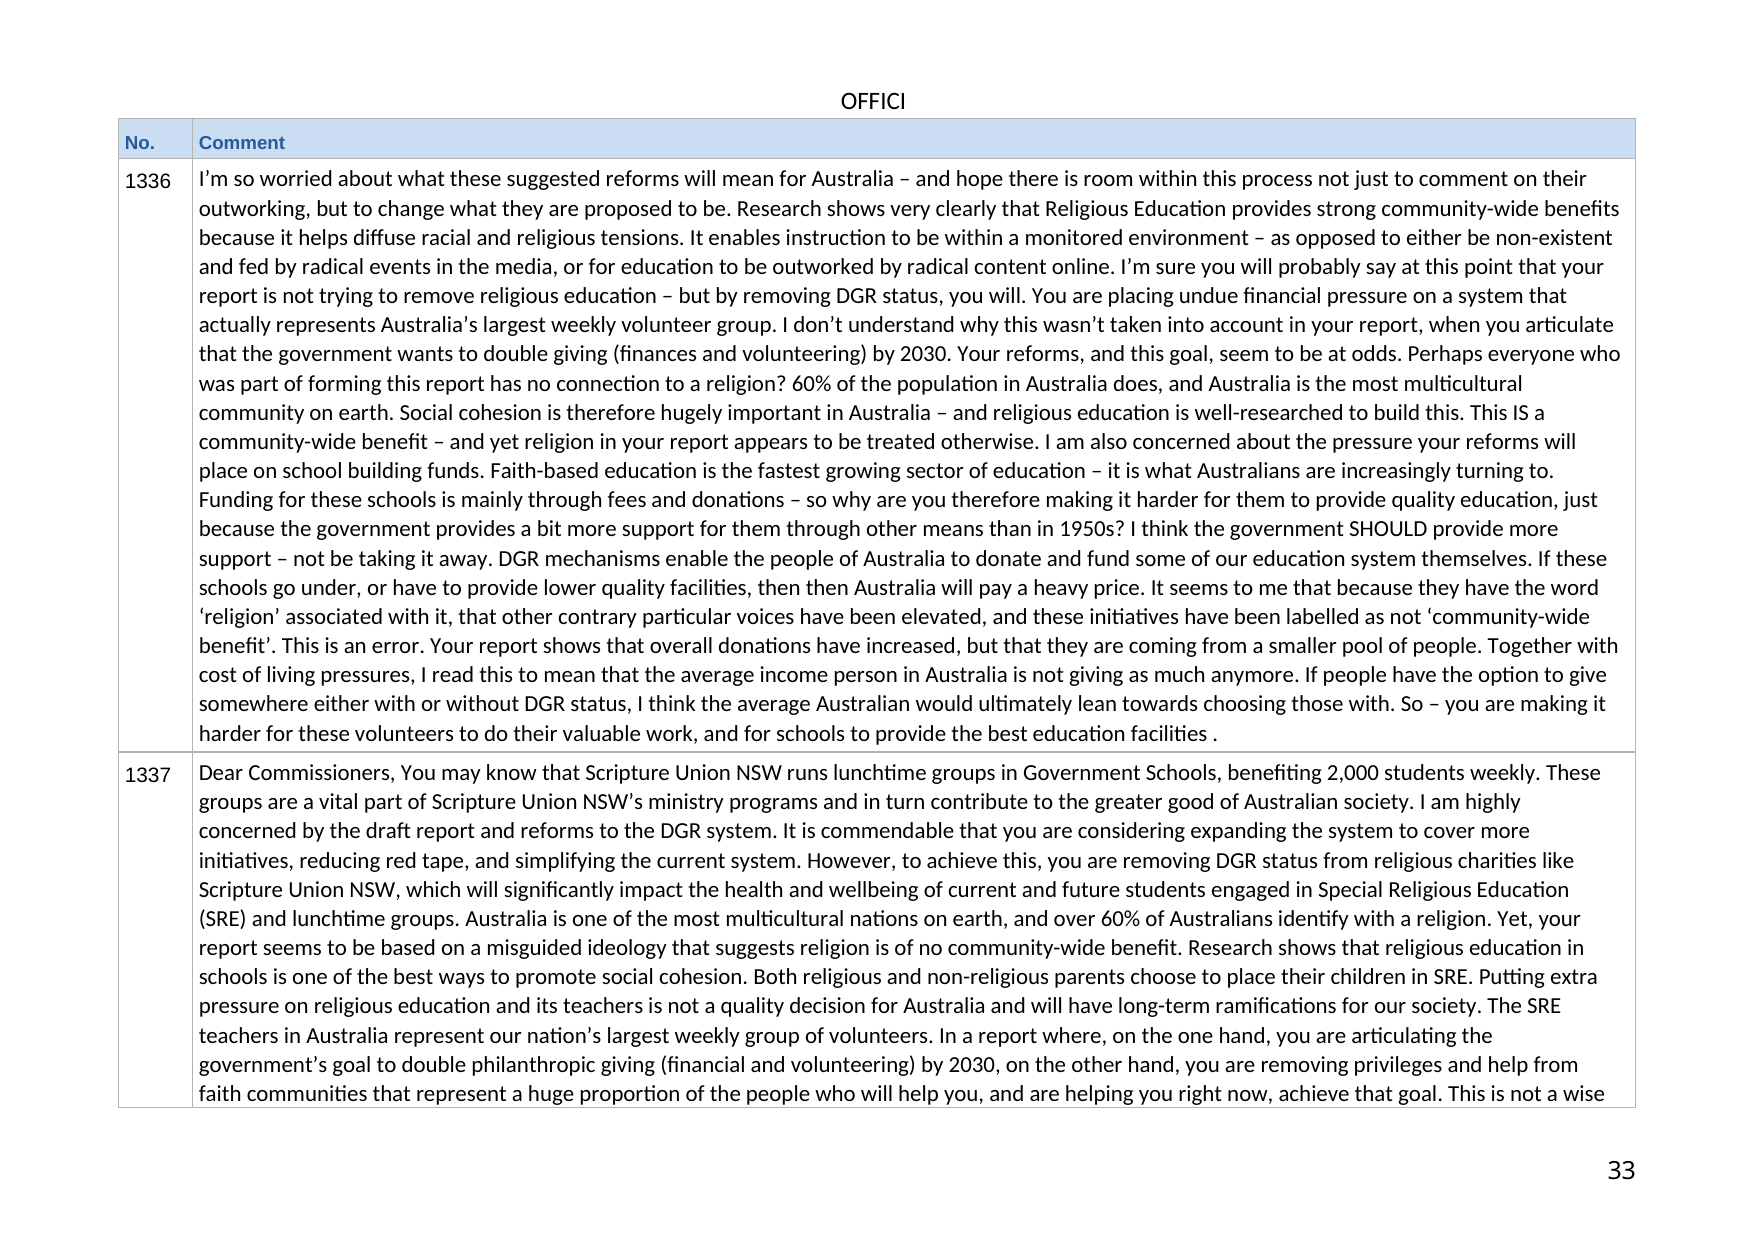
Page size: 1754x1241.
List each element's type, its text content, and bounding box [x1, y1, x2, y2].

table_cell I’m so worried about what these suggested reforms will mean for Australia – and hope there is room within this process not just to comment on their outworking, but to change what they are proposed to be. Research shows very clearly that Religious Education provides strong community-wide benefits because it helps diffuse racial and religious tensions. It enables instruction to be within a monitored environment – as opposed to either be non-existent and fed by radical events in the media, or for education to be outworked by radical content online. I’m sure you will probably say at this point that your report is not trying to remove religious education – but by removing DGR status, you will. You are placing undue financial pressure on a system that actually represents Australia’s largest weekly volunteer group. I don’t understand why this wasn’t taken into account in your report, when you articulate that the government wants to double giving (finances and volunteering) by 2030. Your reforms, and this goal, seem to be at odds. Perhaps everyone who was part of forming this report has no connection to a religion? 60% of the population in Australia does, and Australia is the most multicultural community on earth. Social cohesion is therefore hugely important in Australia – and religious education is well-researched to build this. This IS a community-wide benefit – and yet religion in your report appears to be treated otherwise. I am also concerned about the pressure your reforms will place on school building funds. Faith-based education is the fastest growing sector of education – it is what Australians are increasingly turning to. Funding for these schools is mainly through fees and donations – so why are you therefore making it harder for them to provide quality education, just because the government provides a bit more support for them through other means than in 1950s? I think the government SHOULD provide more support – not be taking it away. DGR mechanisms enable the people of Australia to donate and fund some of our education system themselves. If these schools go under, or have to provide lower quality facilities, then then Australia will pay a heavy price. It seems to me that because they have the word ‘religion’ associated with it, that other contrary particular voices have been elevated, and these initiatives have been labelled as not ‘community-wide benefit’. This is an error. Your report shows that overall donations have increased, but that they are coming from a smaller pool of people. Together with cost of living pressures, I read this to mean that the average income person in Australia is not giving as much anymore. If people have the option to give somewhere either with or without DGR status, I think the average Australian would ultimately lean towards choosing those with. So – you are making it harder for these volunteers to do their valuable work, and for schools to provide the best education facilities . [193, 159, 1635, 751]
table_header No. [119, 119, 192, 158]
table_cell 1337 [119, 753, 192, 1107]
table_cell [193, 753, 1635, 1107]
table_header Comment [193, 119, 1635, 158]
table_cell 1336 [119, 159, 192, 751]
